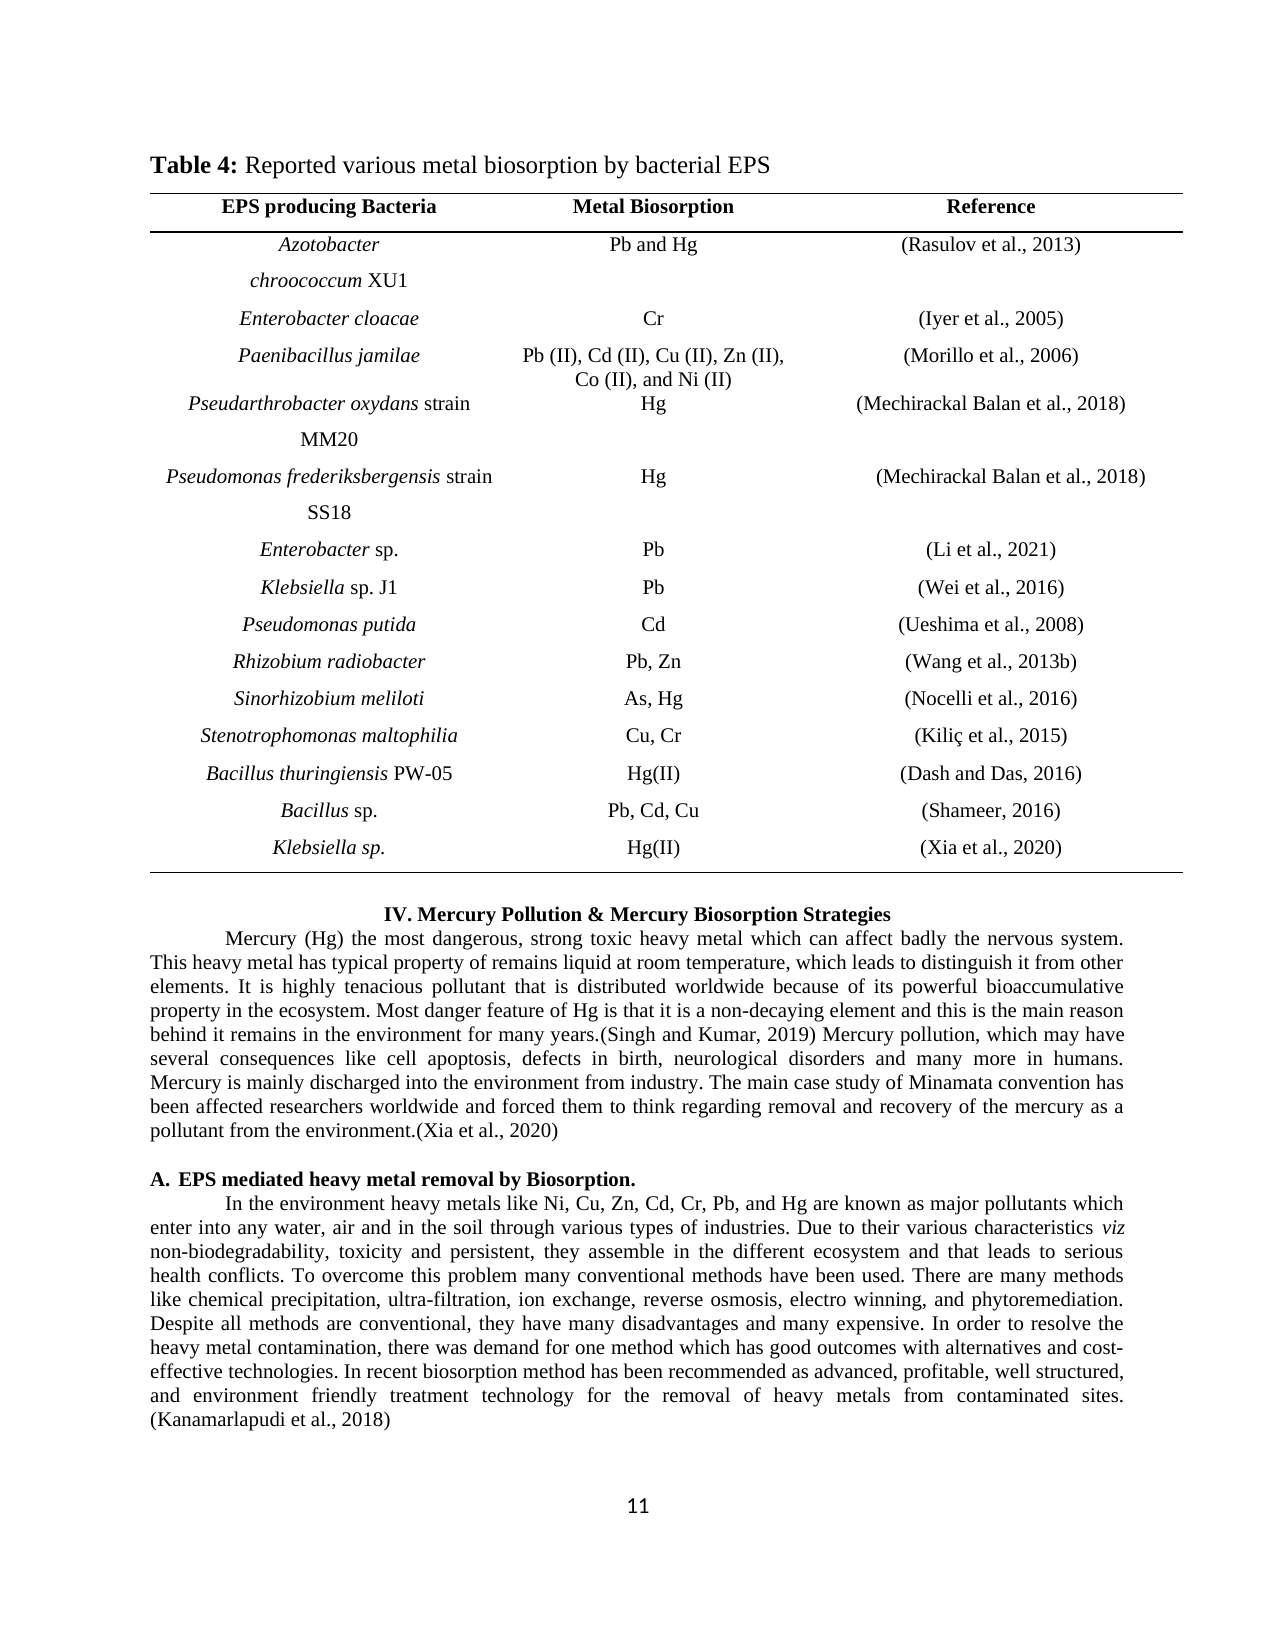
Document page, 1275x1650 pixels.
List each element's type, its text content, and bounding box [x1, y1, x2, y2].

table_cell Pb [508, 538, 799, 574]
text Table 4: Reported various metal biosorption by bacterial EPS [150, 150, 1153, 179]
table_cell Pseudomonas frederiksbergensis strain SS18 [150, 464, 508, 537]
table_cell (Wei et al., 2016) [799, 575, 1183, 612]
text Mercury (Hg) the most dangerous, strong toxic heavy metal which can affect badly the nervous system. This heavy metal has typical property of remains liquid at room temperature, which leads to distinguish it from other elements. It is highly tenacious pollutant that is distributed worldwide because of its powerful bioaccumulative property in the ecosystem. Most danger feature of Hg is that it is a non-decaying element and this is the main reason behind it remains in the environment for many years.(Singh and Kumar, 2019) Mercury pollution, which may have several consequences like cell apoptosis, defects in birth, neurological disorders and many more in humans. Mercury is mainly discharged into the environment from industry. The main case study of Minamata convention has been affected researchers worldwide and forced them to think regarding removal and recovery of the mercury as a pollutant from the environment.(Xia et al., 2020) [150, 926, 1125, 1142]
table_cell Pseudomonas putida [150, 612, 508, 649]
table_cell Pb (II), Cd (II), Cu (II), Zn (II), Co (II), and Ni (II) [508, 343, 799, 391]
table_cell (Mechirackal Balan et al., 2018) [799, 391, 1183, 464]
table_cell (Shameer, 2016) [799, 798, 1183, 835]
table_cell Hg [508, 464, 799, 537]
list EPS mediated heavy metal removal by Biosorption. [150, 1167, 1125, 1191]
table_cell Enterobacter sp. [150, 538, 508, 574]
table_cell Hg(II) [508, 835, 799, 872]
table_cell Hg(II) [508, 761, 799, 798]
table_cell Cd [508, 612, 799, 649]
table_cell Pb, Zn [508, 649, 799, 686]
table_cell Hg [508, 391, 799, 464]
table_header Reference [799, 194, 1183, 231]
table_cell (Wang et al., 2013b) [799, 649, 1183, 686]
table_cell As, Hg [508, 686, 799, 723]
table_header EPS producing Bacteria [150, 194, 508, 231]
table_cell Klebsiella sp. J1 [150, 575, 508, 612]
table_cell Sinorhizobium meliloti [150, 686, 508, 723]
table_cell (Dash and Das, 2016) [799, 761, 1183, 798]
table_cell Pb and Hg [508, 233, 799, 306]
text IV. Mercury Pollution & Mercury Biosorption Strategies [150, 902, 1125, 926]
table_cell (Li et al., 2021) [799, 538, 1183, 574]
table_cell Pseudarthrobacter oxydans strain MM20 [150, 391, 508, 464]
table_cell Paenibacillus jamilae [150, 343, 508, 391]
table_cell Cr [508, 306, 799, 343]
table_cell (Rasulov et al., 2013) [799, 233, 1183, 306]
table_cell Bacillus sp. [150, 798, 508, 835]
text In the environment heavy metals like Ni, Cu, Zn, Cd, Cr, Pb, and Hg are known as major pollutants which enter into any water, air and in the soil through various types of industries. Due to their various characteristics viz non-biodegradability, toxicity and persistent, they assemble in the different ecosystem and that leads to serious health conflicts. To overcome this problem many conventional methods have been used. There are many methods like chemical precipitation, ultra-filtration, ion exchange, reverse osmosis, electro winning, and phytoremediation. Despite all methods are conventional, they have many disadvantages and many expensive. In order to resolve the heavy metal contamination, there was demand for one method which has good outcomes with alternatives and cost-effective technologies. In recent biosorption method has been recommended as advanced, profitable, well structured, and environment friendly treatment technology for the removal of heavy metals from contaminated sites.(Kanamarlapudi et al., 2018) [150, 1191, 1125, 1431]
table_header Metal Biosorption [508, 194, 799, 231]
table_cell Pb [508, 575, 799, 612]
table_cell Bacillus thuringiensis PW-05 [150, 761, 508, 798]
table_cell (Morillo et al., 2006) [799, 343, 1183, 391]
table_cell Pb, Cd, Cu [508, 798, 799, 835]
table_cell Azotobacter chroococcum XU1 [150, 233, 508, 306]
table_cell (Xia et al., 2020) [799, 835, 1183, 872]
table_cell (Nocelli et al., 2016) [799, 686, 1183, 723]
table_cell Klebsiella sp. [150, 835, 508, 872]
table_cell (Iyer et al., 2005) [799, 306, 1183, 343]
table_cell (Kiliç et al., 2015) [799, 723, 1183, 761]
table_cell Stenotrophomonas maltophilia [150, 723, 508, 761]
table_cell Cu, Cr [508, 723, 799, 761]
table_cell Enterobacter cloacae [150, 306, 508, 343]
table_cell Rhizobium radiobacter [150, 649, 508, 686]
table_cell (Mechirackal Balan et al., 2018) [799, 464, 1183, 537]
table_cell (Ueshima et al., 2008) [799, 612, 1183, 649]
